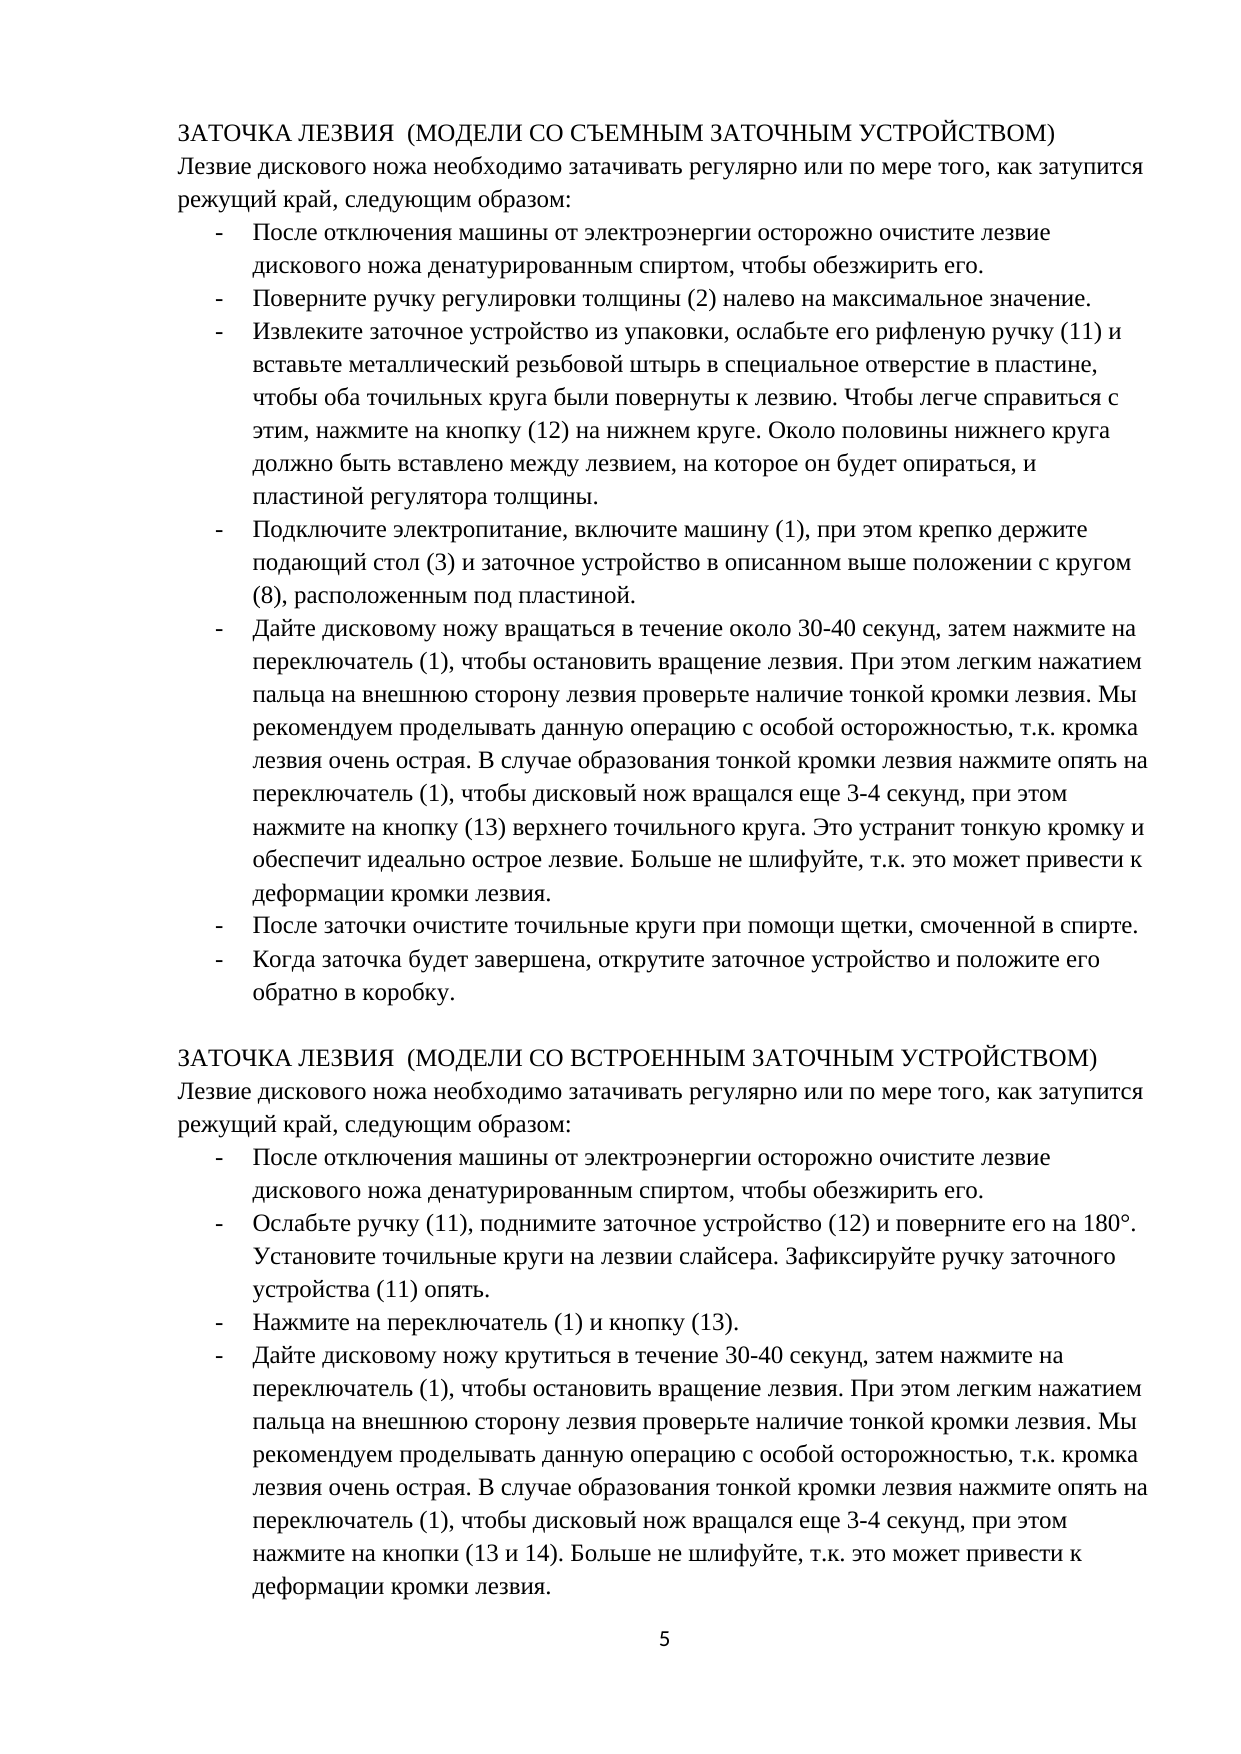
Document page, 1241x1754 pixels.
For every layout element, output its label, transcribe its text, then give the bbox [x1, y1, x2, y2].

list Ослабьте ручку (11), поднимите заточное устройство (12) и поверните его на 180°. Установите точильные круги на лезвии слайсера. Зафиксируйте ручку заточного устройства (11) опять. [215, 1208, 1152, 1303]
text ЗАТОЧКА ЛЕЗВИЯ (МОДЕЛИ СО ВСТРОЕННЫМ ЗАТОЧНЫМ УСТРОЙСТВОМ) [177, 1043, 1152, 1071]
list Дайте дисковому ножу крутиться в течение 30-40 секунд, затем нажмите на переключатель (1), чтобы остановить вращение лезвия. При этом легким нажатием пальца на внешнюю сторону лезвия проверьте наличие тонкой кромки лезвия. Мы рекомендуем проделывать данную операцию с особой осторожностью, т.к. кромка лезвия очень острая. В случае образования тонкой кромки лезвия нажмите опять на переключатель (1), чтобы дисковый нож вращался еще 3-4 секунд, при этом нажмите на кнопки (13 и 14). Больше не шлифуйте, т.к. это может привести к деформации кромки лезвия. [215, 1340, 1152, 1600]
list После отключения машины от электроэнергии осторожно очистите лезвие дискового ножа денатурированным спиртом, чтобы обезжирить его. [215, 217, 1152, 279]
text ЗАТОЧКА ЛЕЗВИЯ (МОДЕЛИ СО СЪЕМНЫМ ЗАТОЧНЫМ УСТРОЙСТВОМ) [177, 118, 1152, 147]
list Подключите электропитание, включите машину (1), при этом крепко держите подающий стол (3) и заточное устройство в описанном выше положении с кругом (8), расположенным под пластиной. [215, 514, 1152, 609]
list После заточки очистите точильные круги при помощи щетки, смоченной в спирте. [215, 911, 1152, 939]
list После отключения машины от электроэнергии осторожно очистите лезвие дискового ножа денатурированным спиртом, чтобы обезжирить его. [215, 1142, 1152, 1203]
list Когда заточка будет завершена, открутите заточное устройство и положите его обратно в коробку. [215, 944, 1152, 1005]
text Лезвие дискового ножа необходимо затачивать регулярно или по мере того, как затупится режущий край, следующим образом: [177, 1076, 1152, 1137]
list Нажмите на переключатель (1) и кнопку (13). [215, 1307, 1152, 1336]
list Извлеките заточное устройство из упаковки, ослабьте его рифленую ручку (11) и вставьте металлический резьбовой штырь в специальное отверстие в пластине, чтобы оба точильных круга были повернуты к лезвию. Чтобы легче справиться с этим, нажмите на кнопку (12) на нижнем круге. Около половины нижнего круга должно быть вставлено между лезвием, на которое он будет опираться, и пластиной регулятора толщины. [215, 316, 1152, 510]
list Поверните ручку регулировки толщины (2) налево на максимальное значение. [215, 283, 1152, 312]
list Дайте дисковому ножу вращаться в течение около 30-40 секунд, затем нажмите на переключатель (1), чтобы остановить вращение лезвия. При этом легким нажатием пальца на внешнюю сторону лезвия проверьте наличие тонкой кромки лезвия. Мы рекомендуем проделывать данную операцию с особой осторожностью, т.к. кромка лезвия очень острая. В случае образования тонкой кромки лезвия нажмите опять на переключатель (1), чтобы дисковый нож вращался еще 3-4 секунд, при этом нажмите на кнопку (13) верхнего точильного круга. Это устранит тонкую кромку и обеспечит идеально острое лезвие. Больше не шлифуйте, т.к. это может привести к деформации кромки лезвия. [215, 613, 1152, 906]
text Лезвие дискового ножа необходимо затачивать регулярно или по мере того, как затупится режущий край, следующим образом: [177, 151, 1152, 213]
